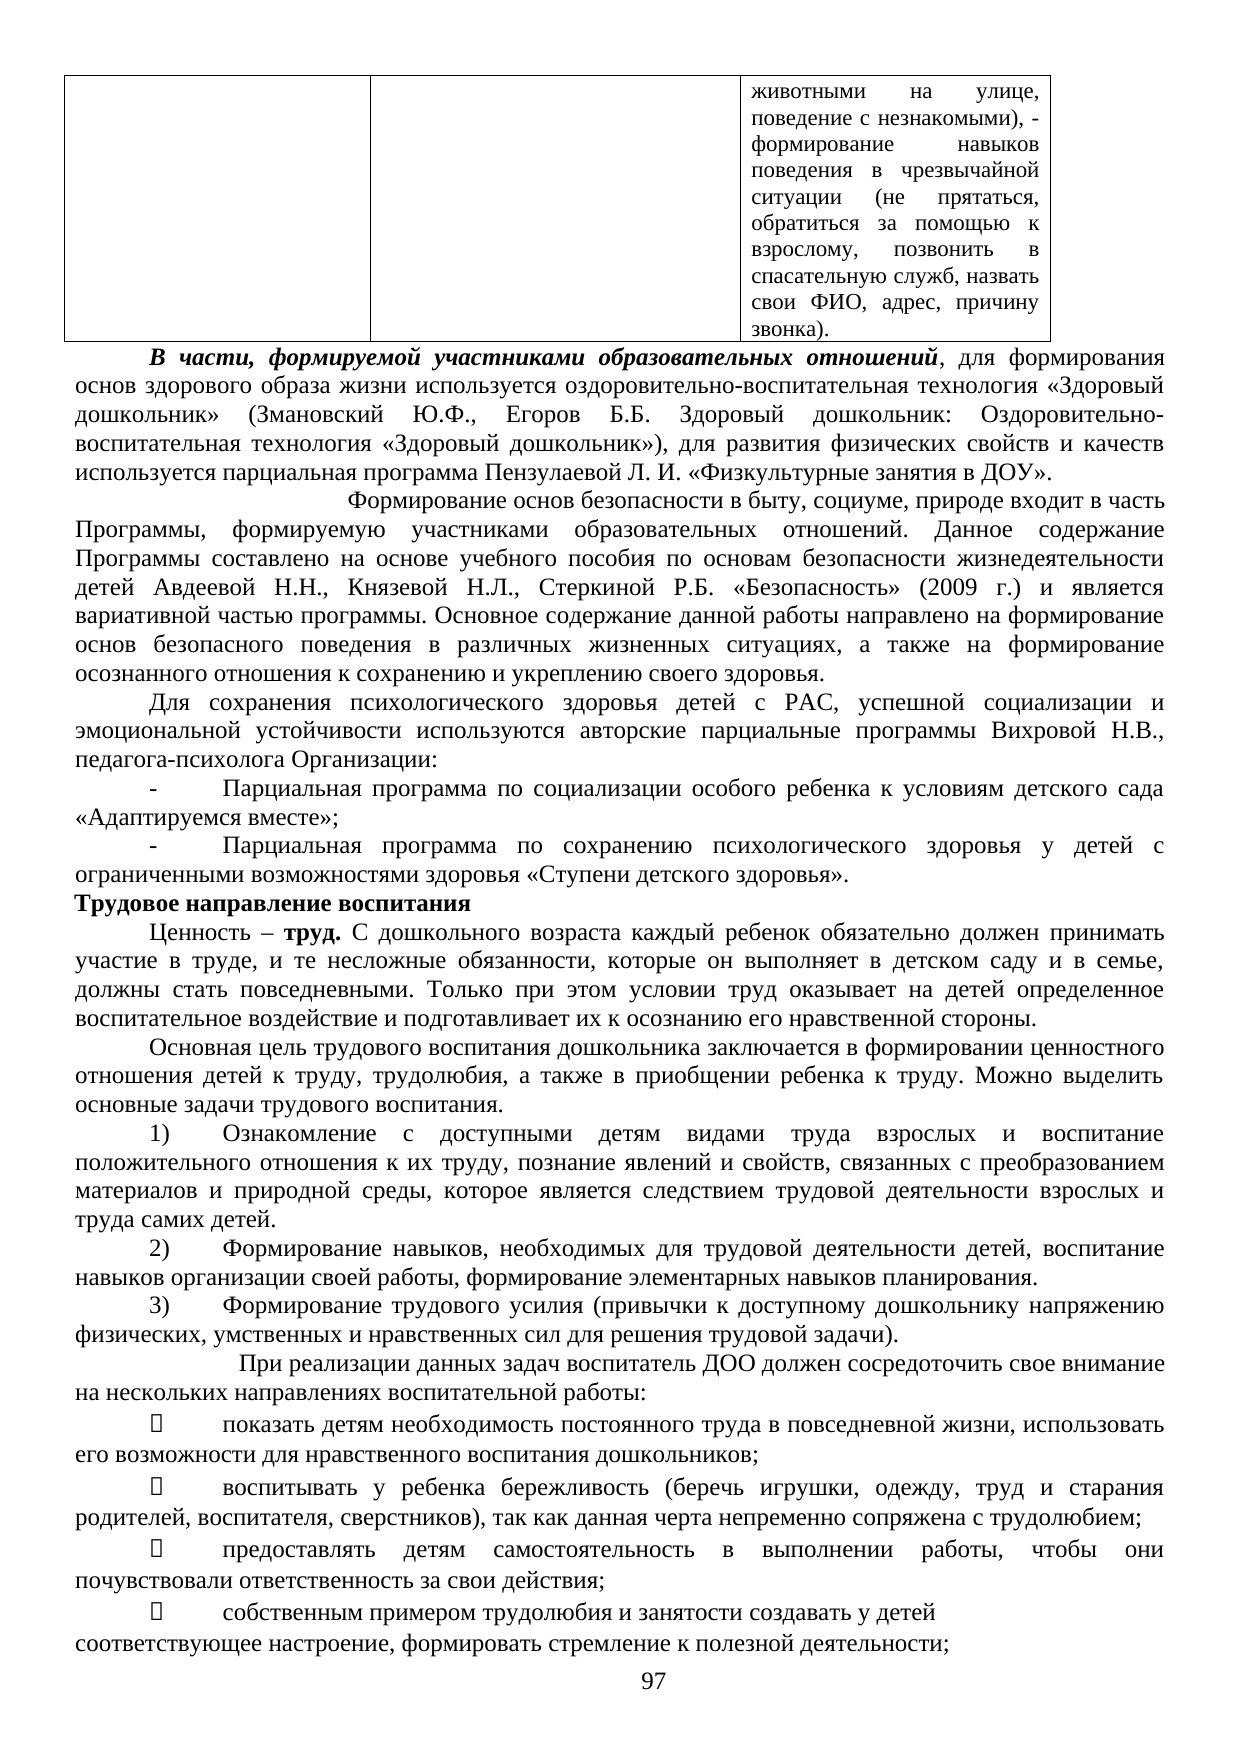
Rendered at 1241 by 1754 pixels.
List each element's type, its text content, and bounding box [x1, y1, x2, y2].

text Основная цель трудового воспитания дошкольника заключается в формировании ценностного отношения детей к труду, трудолюбия, а также в приобщении ребенка к труду. Можно выделить основные задачи трудового воспитания. [75, 1032, 1165, 1118]
list собственным примером трудолюбия и занятости создавать у детей [75, 1594, 1165, 1628]
subtitle Трудовое направление воспитания [74, 888, 1163, 917]
list показать детям необходимость постоянного труда в повседневной жизни, использовать его возможности для нравственного воспитания дошкольников; [75, 1405, 1165, 1468]
table_cell [65, 76, 370, 341]
list Ознакомление с доступными детям видами труда взрослых и воспитание положительного отношения к их труду, познание явлений и свойств, связанных с преобразованием материалов и природной среды, которое является следствием трудовой деятельности взрослых и труда самих детей. [75, 1118, 1165, 1233]
text В части, формируемой участниками образовательных отношений, для формирования основ здорового образа жизни используется оздоровительно-воспитательная технология «Здоровый дошкольник» (Змановский Ю.Ф., Егоров Б.Б. Здоровый дошкольник: Оздоровительно-воспитательная технология «Здоровый дошкольник»), для развития физических свойств и качеств используется парциальная программа Пензулаевой Л. И. «Физкультурные занятия в ДОУ». [75, 342, 1165, 485]
table_cell [371, 76, 740, 341]
list предоставлять детям самостоятельность в выполнении работы, чтобы они почувствовали ответственность за свои действия; [75, 1531, 1165, 1594]
text Программы, формируемую участниками образовательных отношений. Данное содержание Программы составлено на основе учебного пособия по основам безопасности жизнедеятельности детей Авдеевой Н.Н., Князевой Н.Л., Стеркиной Р.Б. «Безопасность» (2009 г.) и является вариативной частью программы. Основное содержание данной работы направлено на формирование основ безопасного поведения в различных жизненных ситуациях, а также на формирование осознанного отношения к сохранению и укреплению своего здоровья. [75, 514, 1165, 687]
list Формирование навыков, необходимых для трудовой деятельности детей, воспитание навыков организации своей работы, формирование элементарных навыков планирования. [75, 1233, 1165, 1290]
text При реализации данных задач воспитатель ДОО должен сосредоточить свое внимание [74, 1348, 1165, 1377]
list Парциальная программа по социализации особого ребенка к условиям детского сада «Адаптируемся вместе»; [75, 773, 1165, 830]
text Формирование основ безопасности в быту, социуме, природе входит в часть [74, 485, 1165, 514]
list воспитывать у ребенка бережливость (беречь игрушки, одежду, труд и старания родителей, воспитателя, сверстников), так как данная черта непременно сопряжена с трудолюбием; [75, 1468, 1165, 1531]
text Для сохранения психологического здоровья детей с РАС, успешной социализации и эмоциональной устойчивости используются авторские парциальные программы Вихровой Н.В., педагога-психолога Организации: [75, 687, 1165, 773]
list Формирование трудового усилия (привычки к доступному дошкольнику напряжению физических, умственных и нравственных сил для решения трудовой задачи). [75, 1290, 1165, 1348]
text соответствующее настроение, формировать стремление к полезной деятельности; [75, 1628, 1165, 1657]
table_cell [741, 76, 1050, 341]
list Парциальная программа по сохранению психологического здоровья у детей с ограниченными возможностями здоровья «Ступени детского здоровья». [75, 830, 1165, 888]
text Ценность – труд. С дошкольного возраста каждый ребенок обязательно должен принимать участие в труде, и те несложные обязанности, которые он выполняет в детском саду и в семье, должны стать повседневными. Только при этом условии труд оказывает на детей определенное воспитательное воздействие и подготавливает их к осознанию его нравственной стороны. [75, 917, 1165, 1032]
text на нескольких направлениях воспитательной работы: [75, 1377, 1165, 1405]
